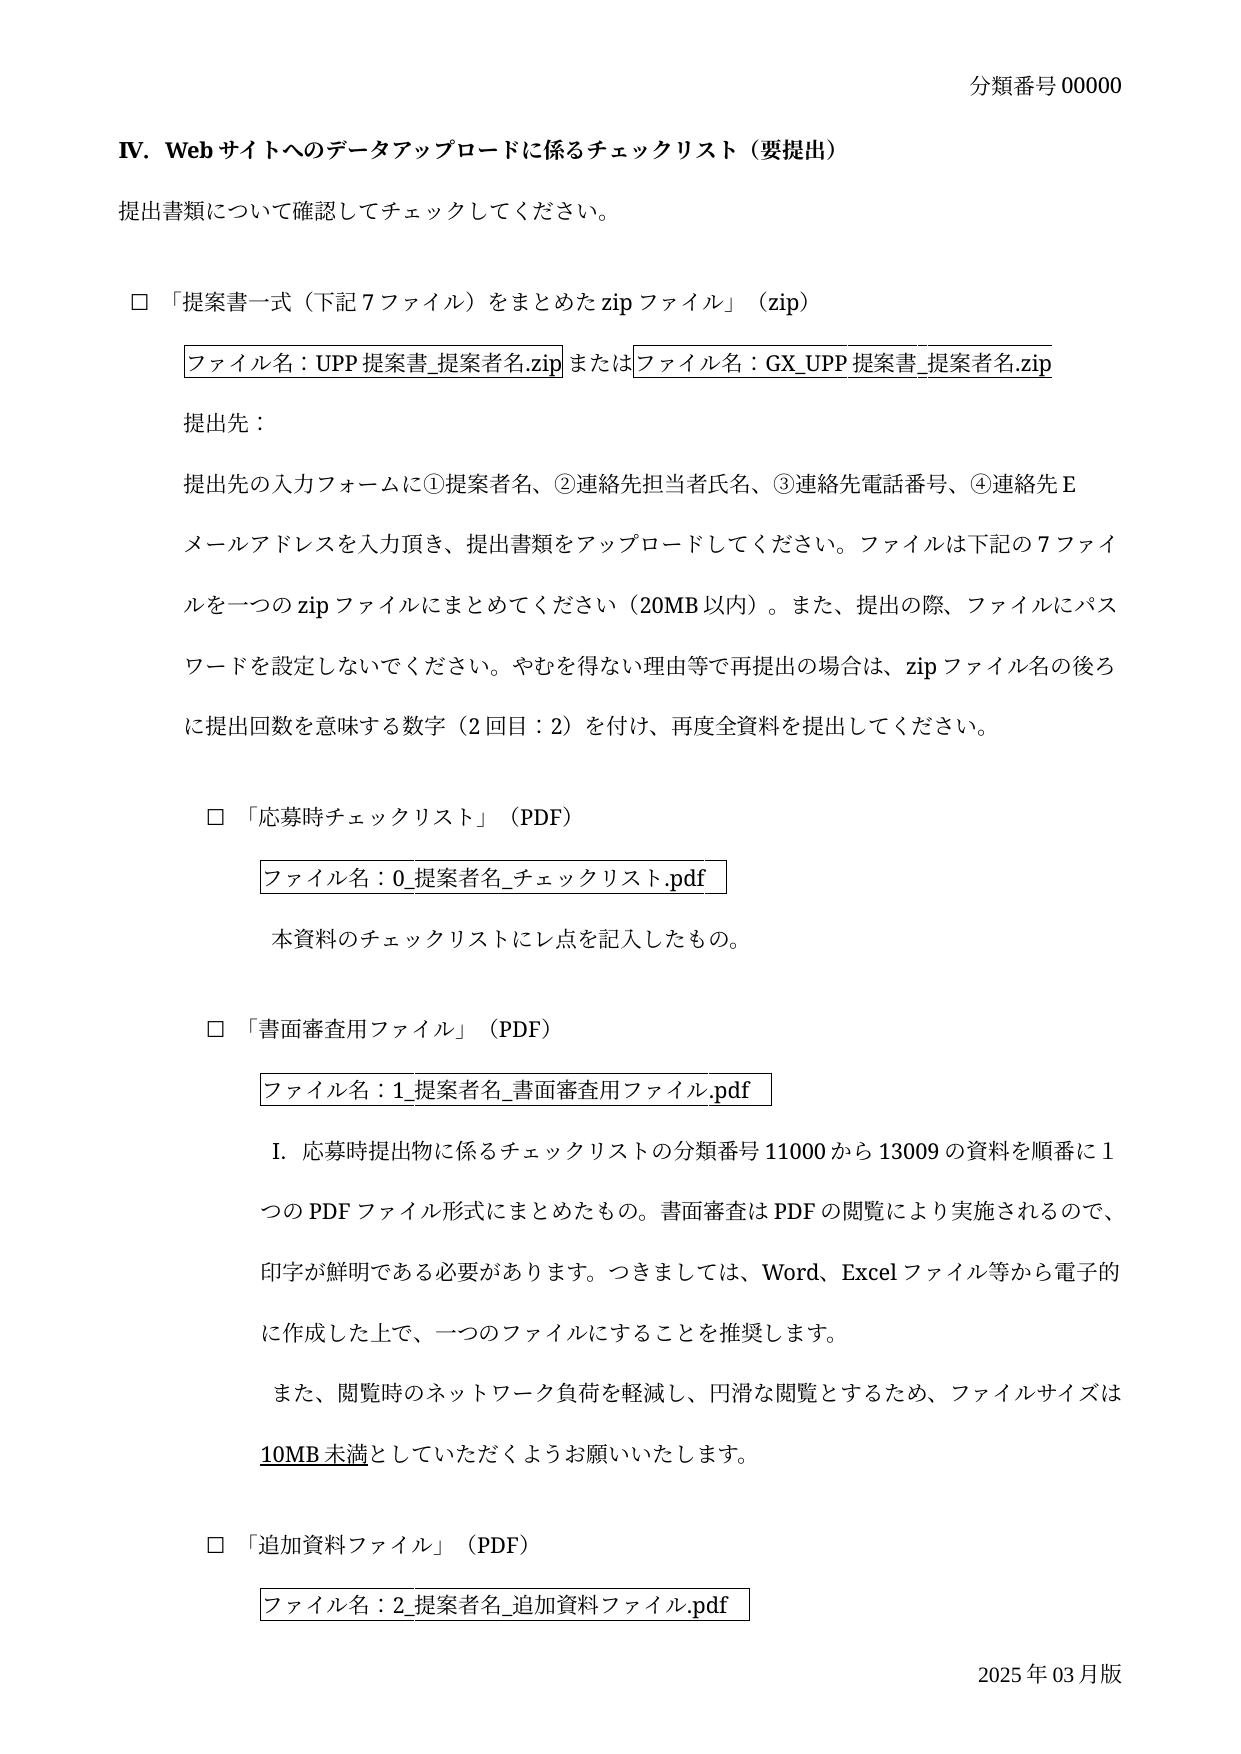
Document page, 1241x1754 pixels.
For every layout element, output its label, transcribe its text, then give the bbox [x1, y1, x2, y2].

text 「提案書一式（下記7ファイル）をまとめたzipファイル」（zip） ファイル名：UPP提案書_提案者名.zipまたはファイル名：GX_UPP提案書_提案者名.zip 提出先： 提出先の入力フォームに①提案者名、②連絡先担当者氏名、③連絡先電話番号、④連絡先Eメールアドレスを入力頂き、提出書類をアップロードしてください。ファイルは下記の7ファイルを一つのzipファイルにまとめてください（20MB以内）。また、提出の際、ファイルにパスワードを設定しないでください。やむを得ない理由等で再提出の場合は、zipファイル名の後ろに提出回数を意味する数字（2回目：2）を付け、再度全資料を提出してください。 [118, 271, 1122, 756]
text 「書面審査用ファイル」（PDF） ファイル名：1_提案者名_書面審査用ファイル.pdf Ⅰ．応募時提出物に係るチェックリストの分類番号11000から13009の資料を順番に１つのPDFファイル形式にまとめたもの。書面審査はPDFの閲覧により実施されるので、印字が鮮明である必要があります。つきましては、Word、Excelファイル等から電子的に作成した上で、一つのファイルにすることを推奨します。 また、閲覧時のネットワーク負荷を軽減し、円滑な閲覧とするため、ファイルサイズは10MB未満としていただくようお願いいたします。 [206, 998, 1122, 1483]
text 提出書類について確認してチェックしてください。 [118, 180, 1122, 240]
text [206, 1513, 1122, 1635]
subtitle Ⅳ．Webサイトへのデータアップロードに係るチェックリスト（要提出） [118, 119, 1122, 180]
text 「応募時チェックリスト」（PDF） ファイル名：0_提案者名_チェックリスト.pdf 本資料のチェックリストにレ点を記入したもの。 [206, 786, 1122, 968]
